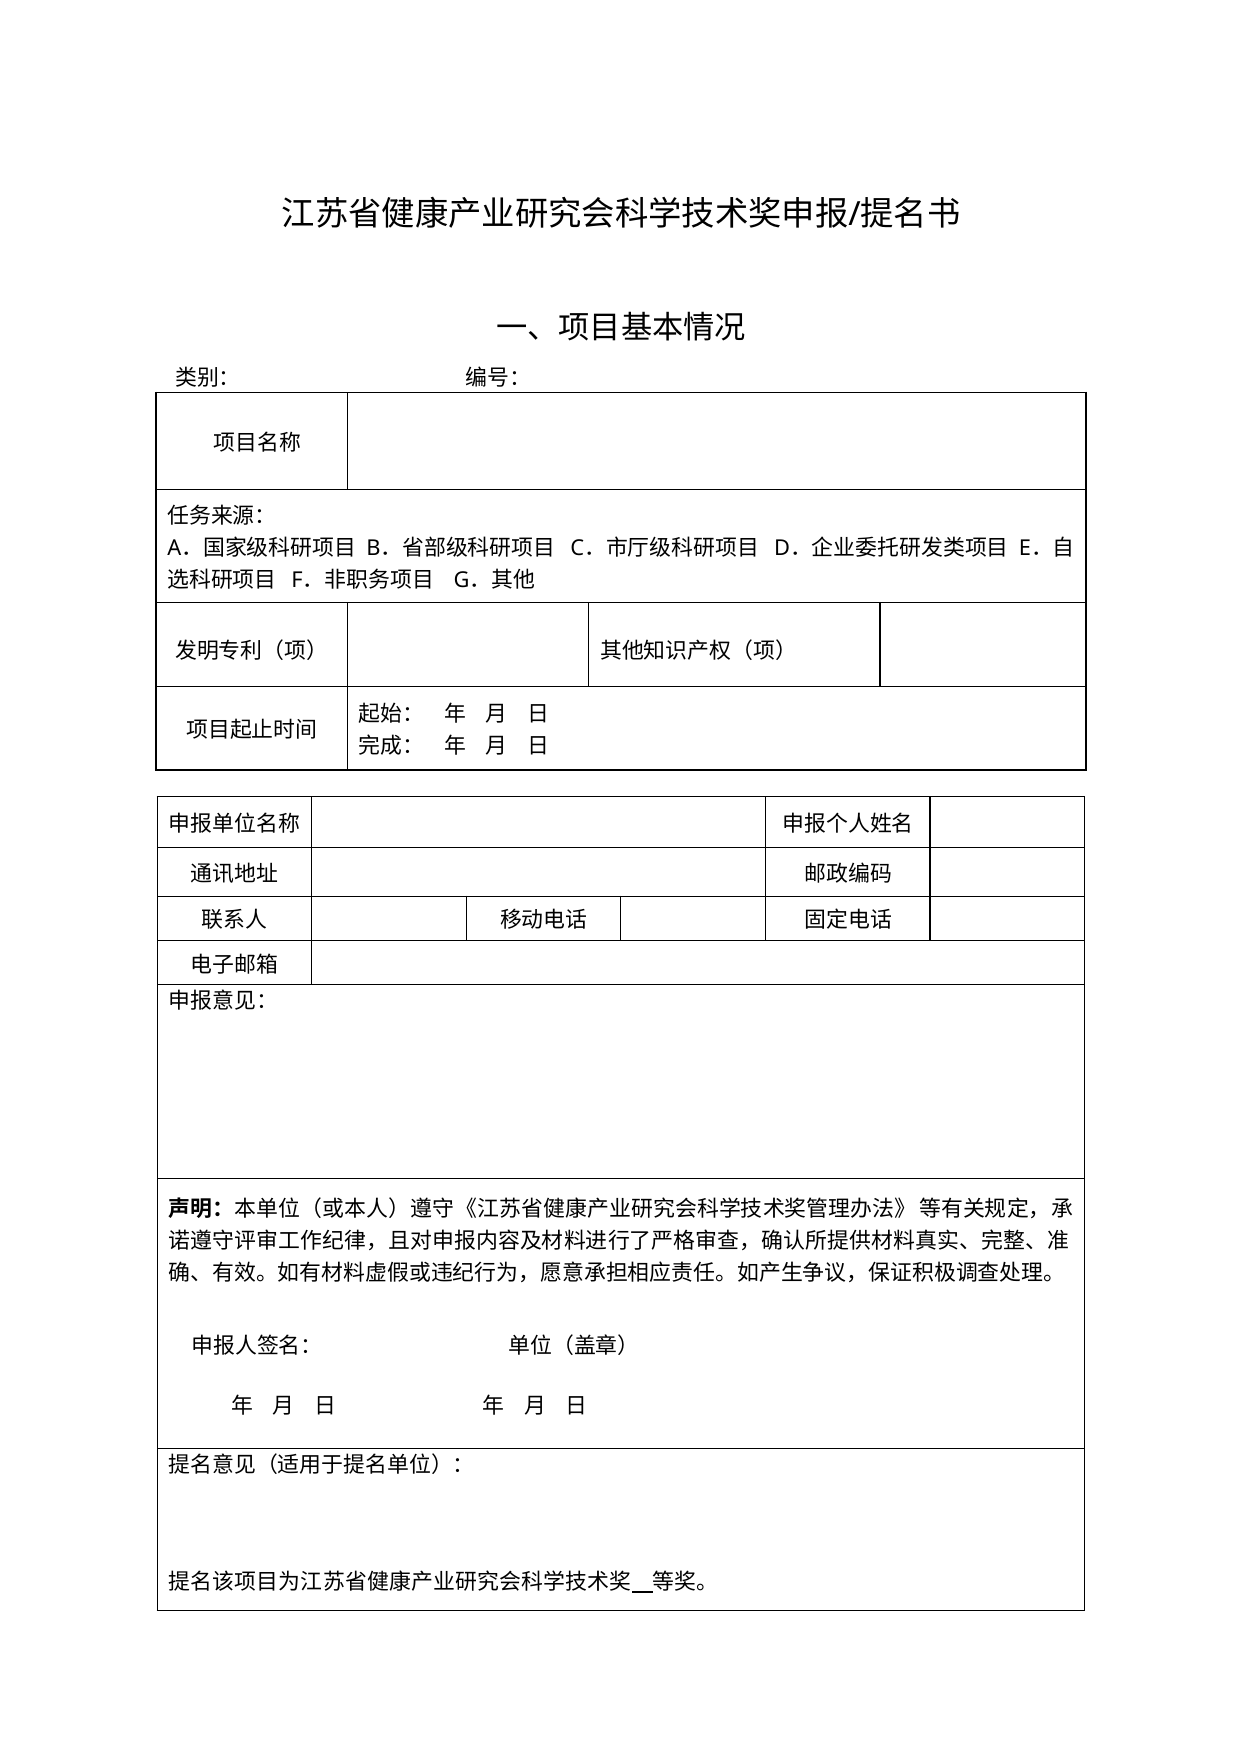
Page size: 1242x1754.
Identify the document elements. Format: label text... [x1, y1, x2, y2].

table_cell 发明专利（项） [157, 603, 347, 686]
table_cell [348, 603, 588, 686]
table_cell 声明：本单位（或本人）遵守《江苏省健康产业研究会科学技术奖管理办法》等有关规定，承诺遵守评审工作纪律，且对申报内容及材料进行了严格审查，确认所提供材料真实、完整、准确、有效。如有材料虚假或违纪行为，愿意承担相应责任。如产生争议，保证积极调查处理。 申报人签名： 单位（盖章） 年 月 日 年 月 日 [158, 1179, 1084, 1448]
table_header [312, 797, 765, 847]
table_cell 提名意见（适用于提名单位）： 提名该项目为江苏省健康产业研究会科学技术奖 等奖。 [158, 1449, 1084, 1609]
table_cell 起始： 年 月 日 完成： 年 月 日 [348, 687, 1085, 769]
table_cell 邮政编码 [766, 848, 929, 896]
table_cell 电子邮箱 [158, 941, 311, 984]
table_cell 项目起止时间 [157, 687, 347, 769]
table_cell [931, 897, 1084, 940]
text 一、项目基本情况 [175, 308, 1067, 346]
table_cell 其他知识产权（项） [589, 603, 879, 686]
table_cell [931, 848, 1084, 896]
table_header [348, 393, 1085, 489]
table_cell [312, 848, 765, 896]
table_cell 固定电话 [766, 897, 929, 940]
table_cell [312, 897, 466, 940]
table_header 项目名称 [157, 393, 347, 489]
table_cell 移动电话 [467, 897, 620, 940]
text 江苏省健康产业研究会科学技术奖申报/提名书 [175, 196, 1067, 233]
table_cell 任务来源： A．国家级科研项目 B．省部级科研项目 C．市厅级科研项目 D．企业委托研发类项目 E．自选科研项目 F．非职务项目 G．其他 [157, 490, 1085, 602]
table_header 申报个人姓名 [766, 797, 929, 847]
table_cell [881, 603, 1085, 686]
table_cell 申报意见： [158, 985, 1084, 1178]
text 类别： 编号： [175, 358, 1067, 392]
table_header [931, 797, 1084, 847]
table_header 申报单位名称 [158, 797, 311, 847]
table_cell 联系人 [158, 897, 311, 940]
table_cell [312, 941, 1084, 984]
table_cell 通讯地址 [158, 848, 311, 896]
table_cell [621, 897, 765, 940]
